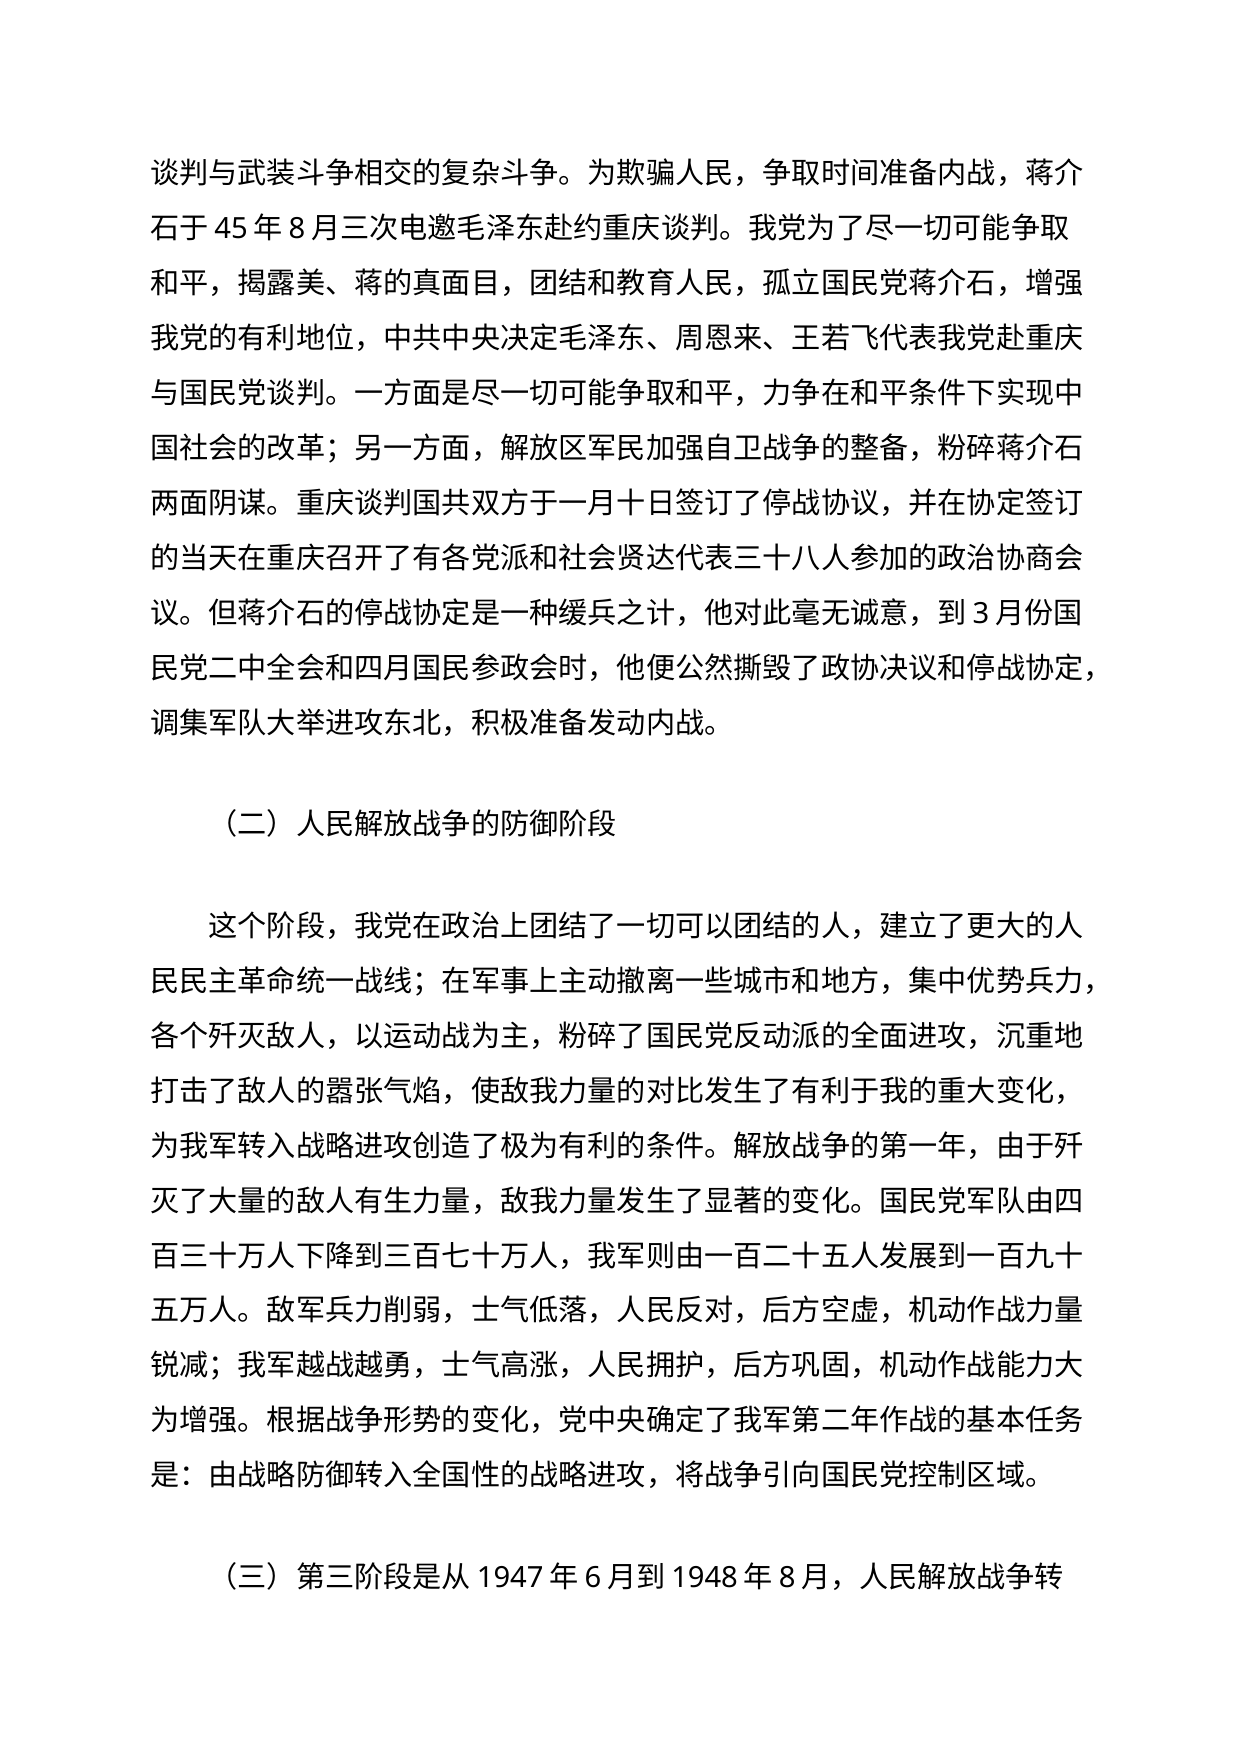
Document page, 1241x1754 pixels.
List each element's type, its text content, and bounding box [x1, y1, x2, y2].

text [150, 1553, 1090, 1596]
text 这个阶段，我党在政治上团结了一切可以团结的人，建立了更大的人民民主革命统一战线；在军事上主动撤离一些城市和地方，集中优势兵力，各个歼灭敌人，以运动战为主，粉碎了国民党反动派的全面进攻，沉重地打击了敌人的嚣张气焰，使敌我力量的对比发生了有利于我的重大变化，为我军转入战略进攻创造了极为有利的条件。解放战争的第一年，由于歼灭了大量的敌人有生力量，敌我力量发生了显著的变化。国民党军队由四百三十万人下降到三百七十万人，我军则由一百二十五人发展到一百九十五万人。敌军兵力削弱，士气低落，人民反对，后方空虚，机动作战力量锐减；我军越战越勇，士气高涨，人民拥护，后方巩固，机动作战能力大为增强。根据战争形势的变化，党中央确定了我军第二年作战的基本任务是：由战略防御转入全国性的战略进攻，将战争引向国民党控制区域。 [150, 903, 1090, 1494]
text （二）人民解放战争的防御阶段 [150, 801, 1090, 843]
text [150, 150, 1090, 741]
